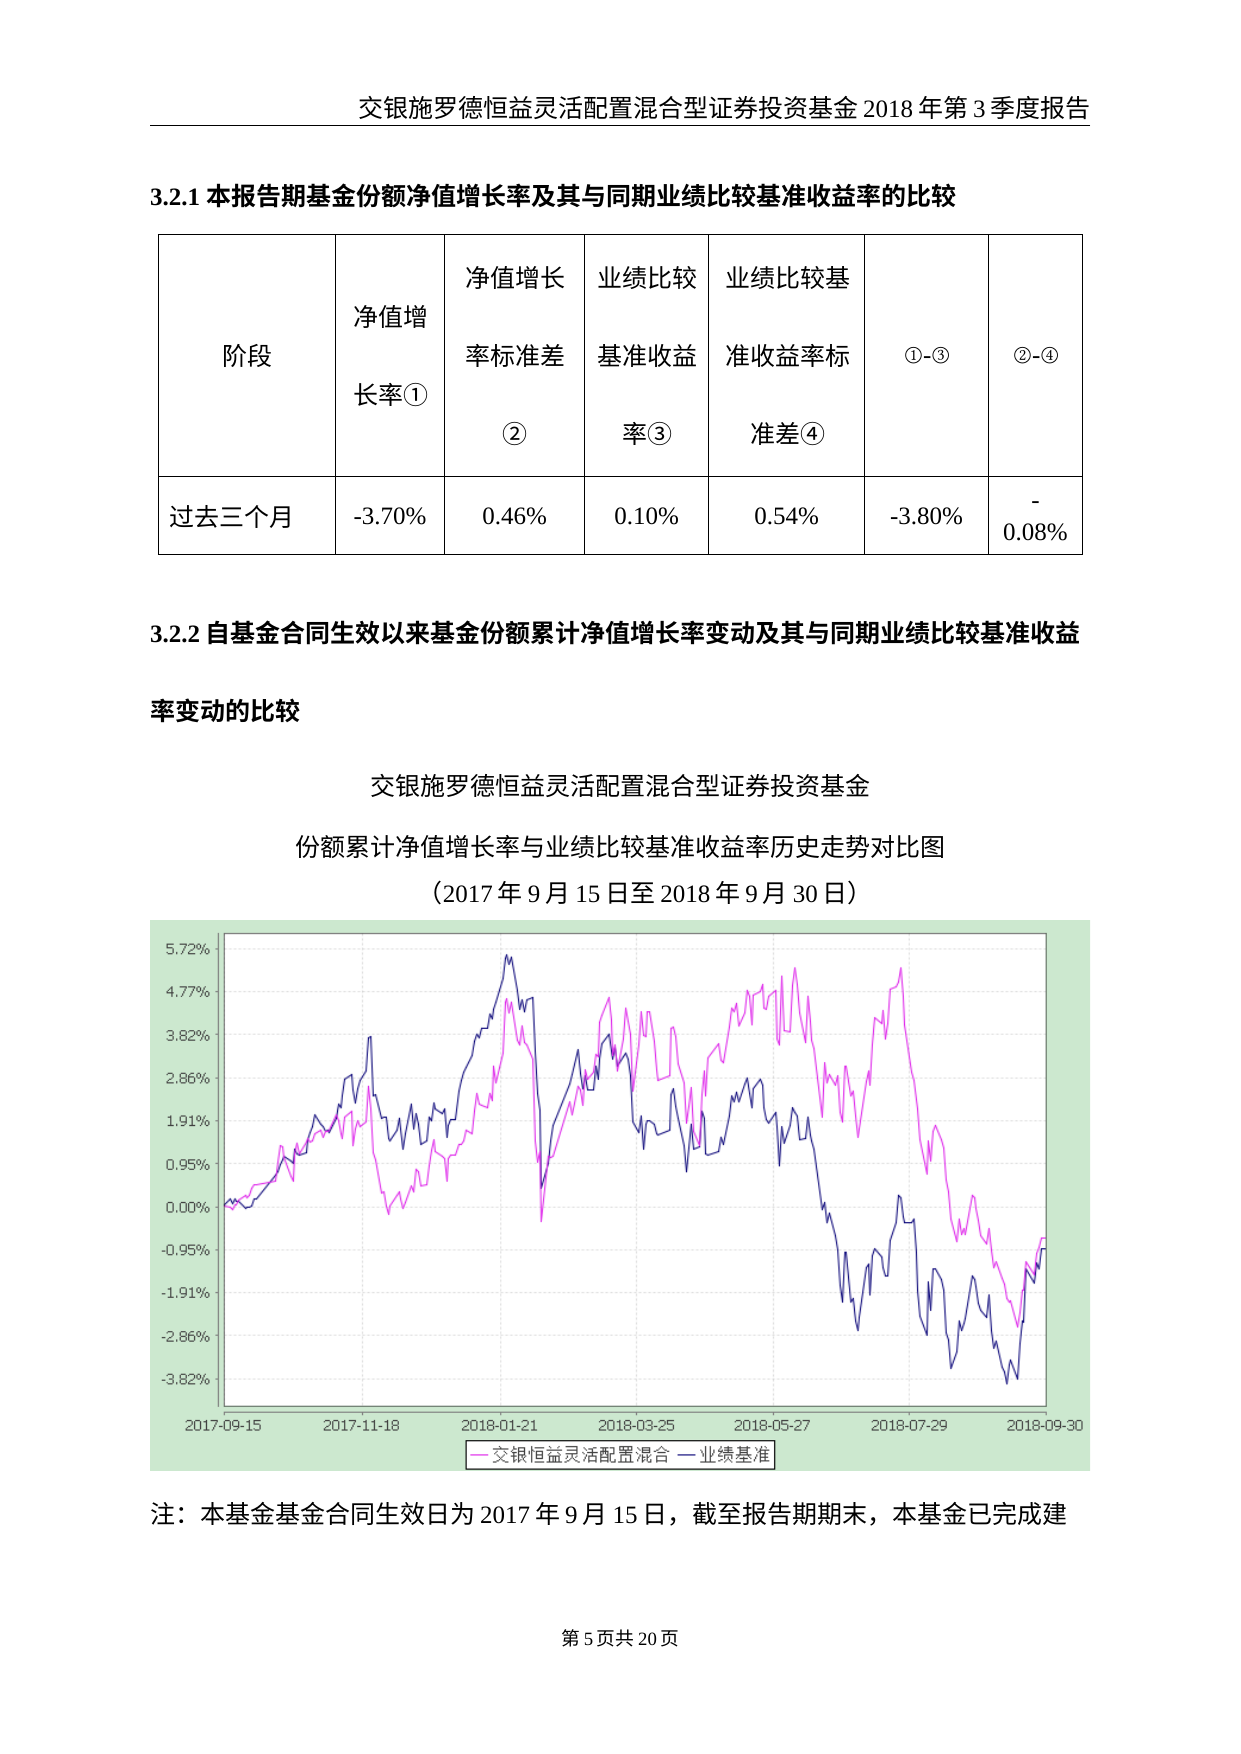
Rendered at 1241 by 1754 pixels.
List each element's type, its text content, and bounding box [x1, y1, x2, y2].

table_header ①-③ [865, 235, 988, 476]
table_cell -3.80% [865, 477, 988, 554]
table_header 业绩比较基准收益率标准差④ [709, 235, 864, 476]
table_cell 0.10% [585, 477, 708, 554]
table_header 净值增长率标准差② [445, 235, 584, 476]
table_cell -3.70% [336, 477, 444, 554]
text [150, 1480, 1090, 1545]
table_cell 过去三个月 [159, 477, 335, 554]
table_header 净值增长率① [336, 235, 444, 476]
table_cell 0.54% [709, 477, 864, 554]
picture [150, 920, 1091, 1471]
text 3.2.1 本报告期基金份额净值增长率及其与同期业绩比较基准收益率的比较 [150, 162, 1090, 227]
text 份额累计净值增长率与业绩比较基准收益率历史走势对比图 [150, 827, 1090, 864]
table_header 阶段 [159, 235, 335, 476]
text 交银施罗德恒益灵活配置混合型证券投资基金 [150, 752, 1090, 817]
text 3.2.2自基金合同生效以来基金份额累计净值增长率变动及其与同期业绩比较基准收益率变动的比较 [150, 599, 1090, 742]
table_header 业绩比较基准收益率③ [585, 235, 708, 476]
text （2017年9月15日至2018年9月30日） [150, 874, 1090, 910]
table_header ②-④ [989, 235, 1082, 476]
table_cell 0.46% [445, 477, 584, 554]
table_cell -0.08% [989, 477, 1082, 554]
